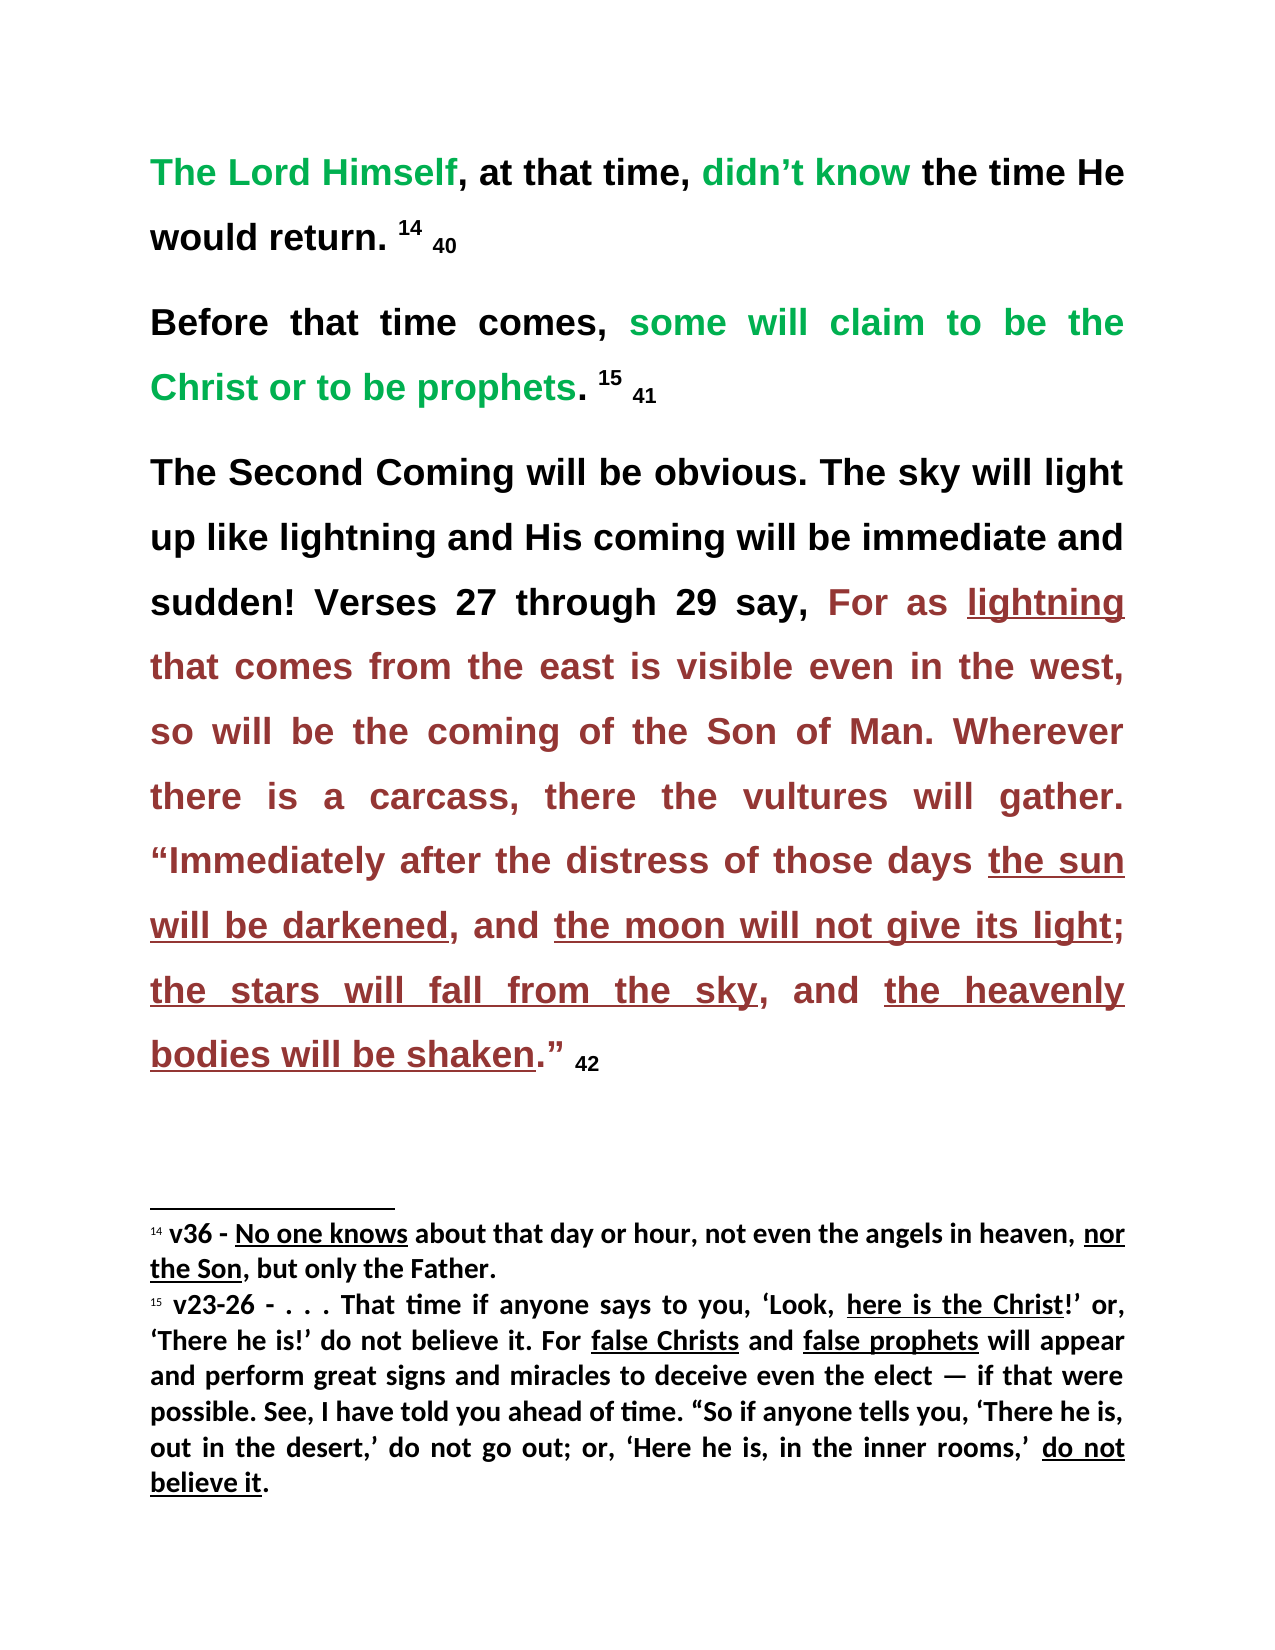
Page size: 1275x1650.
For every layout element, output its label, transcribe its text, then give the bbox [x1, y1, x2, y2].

text The Second Coming will be obvious. The sky will light up like lightning and His coming will be immediate and sudden! Verses 27 through 29 say, For as lightning that comes from the east is visible even in the west, so will be the coming of the Son of Man. Wherever there is a carcass, there the vultures will gather. “Immediately after the distress of those days the sun will be darkened, and the moon will not give its light; the stars will fall from the sky, and the heavenly bodies will be shaken.” 42 [150, 450, 1125, 1076]
text Before that time comes, some will claim to be the Christ or to be prophets. 41 [150, 300, 1125, 408]
text The Lord Himself, at that time, didn’t know the time He would return. 40 [150, 150, 1125, 258]
